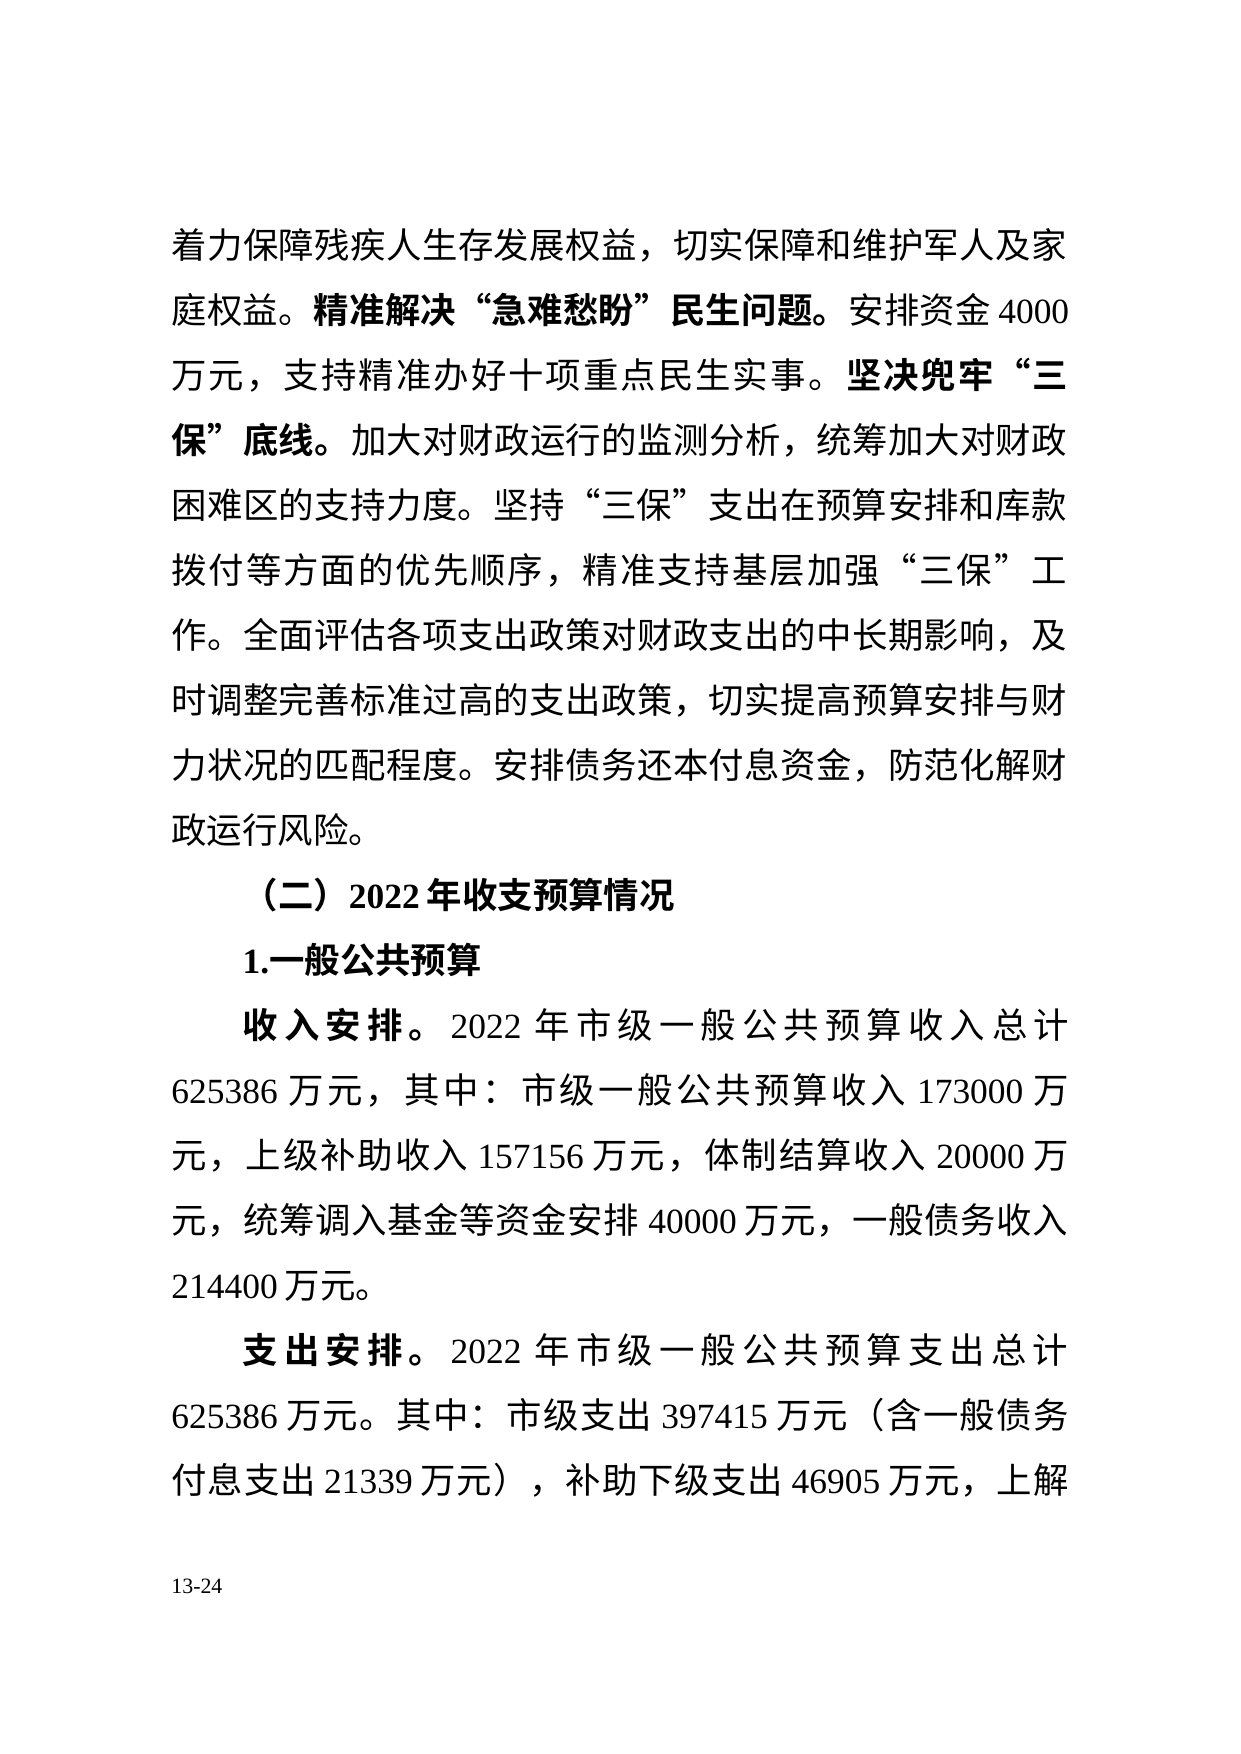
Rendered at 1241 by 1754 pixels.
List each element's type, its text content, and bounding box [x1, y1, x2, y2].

text 1.一般公共预算 [171, 926, 1069, 991]
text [171, 211, 1069, 861]
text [171, 1316, 1069, 1511]
text （二）2022年收支预算情况 [171, 861, 1069, 926]
text 收入安排。2022年市级一般公共预算收入总计625386万元，其中：市级一般公共预算收入173000万元，上级补助收入157156万元，体制结算收入20000万元，统筹调入基金等资金安排40000万元，一般债务收入214400万元。 [171, 991, 1069, 1316]
